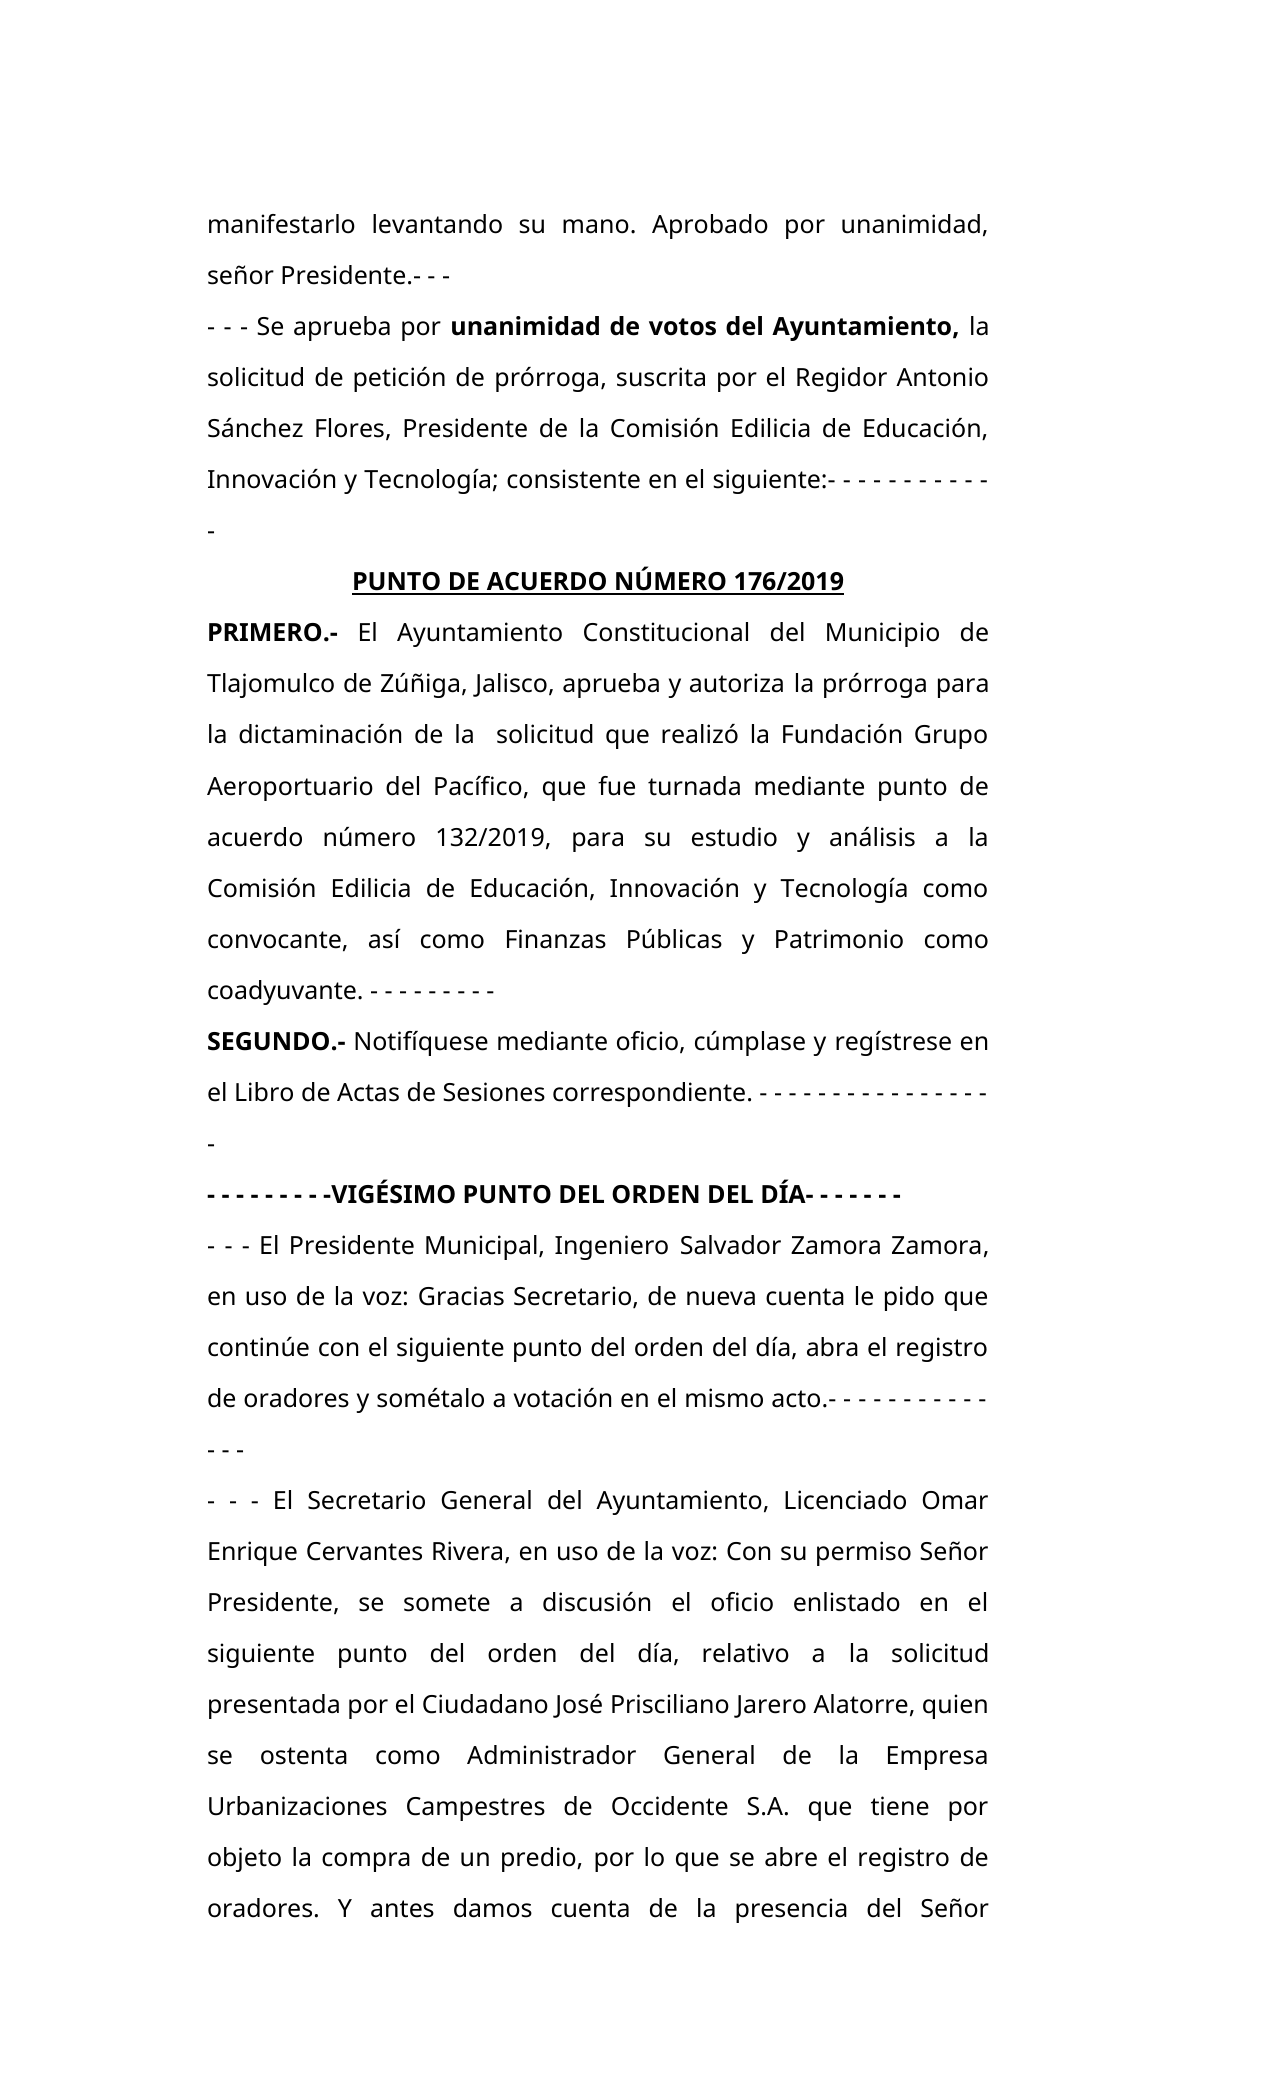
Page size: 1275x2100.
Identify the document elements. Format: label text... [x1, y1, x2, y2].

text PRIMERO.- El Ayuntamiento Constitucional del Municipio de Tlajomulco de Zúñiga, Jalisco, aprueba y autoriza la prórroga para la dictaminación de la solicitud que realizó la Fundación Grupo Aeroportuario del Pacífico, que fue turnada mediante punto de acuerdo número 132/2019, para su estudio y análisis a la Comisión Edilicia de Educación, Innovación y Tecnología como convocante, así como Finanzas Públicas y Patrimonio como coadyuvante. - - - - - - - - - [207, 615, 989, 1006]
text - - - Se aprueba por unanimidad de votos del Ayuntamiento, la solicitud de petición de prórroga, suscrita por el Regidor Antonio Sánchez Flores, Presidente de la Comisión Edilicia de Educación, Innovación y Tecnología; consistente en el siguiente:- - - - - - - - - - - - [207, 309, 989, 547]
text PUNTO DE ACUERDO NÚMERO 176/2019 [207, 564, 989, 598]
text SEGUNDO.- Notifíquese mediante oficio, cúmplase y regístrese en el Libro de Actas de Sesiones correspondiente. - - - - - - - - - - - - - - - - - [207, 1023, 989, 1159]
text - - - - - - - - -VIGÉSIMO PUNTO DEL ORDEN DEL DÍA- - - - - - - [207, 1177, 989, 1211]
text - - - El Presidente Municipal, Ingeniero Salvador Zamora Zamora, en uso de la voz: Gracias Secretario, de nueva cuenta le pido que continúe con el siguiente punto del orden del día, abra el registro de oradores y sométalo a votación en el mismo acto.- - - - - - - - - - - - - - [207, 1228, 989, 1466]
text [207, 1483, 989, 1925]
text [207, 207, 989, 292]
